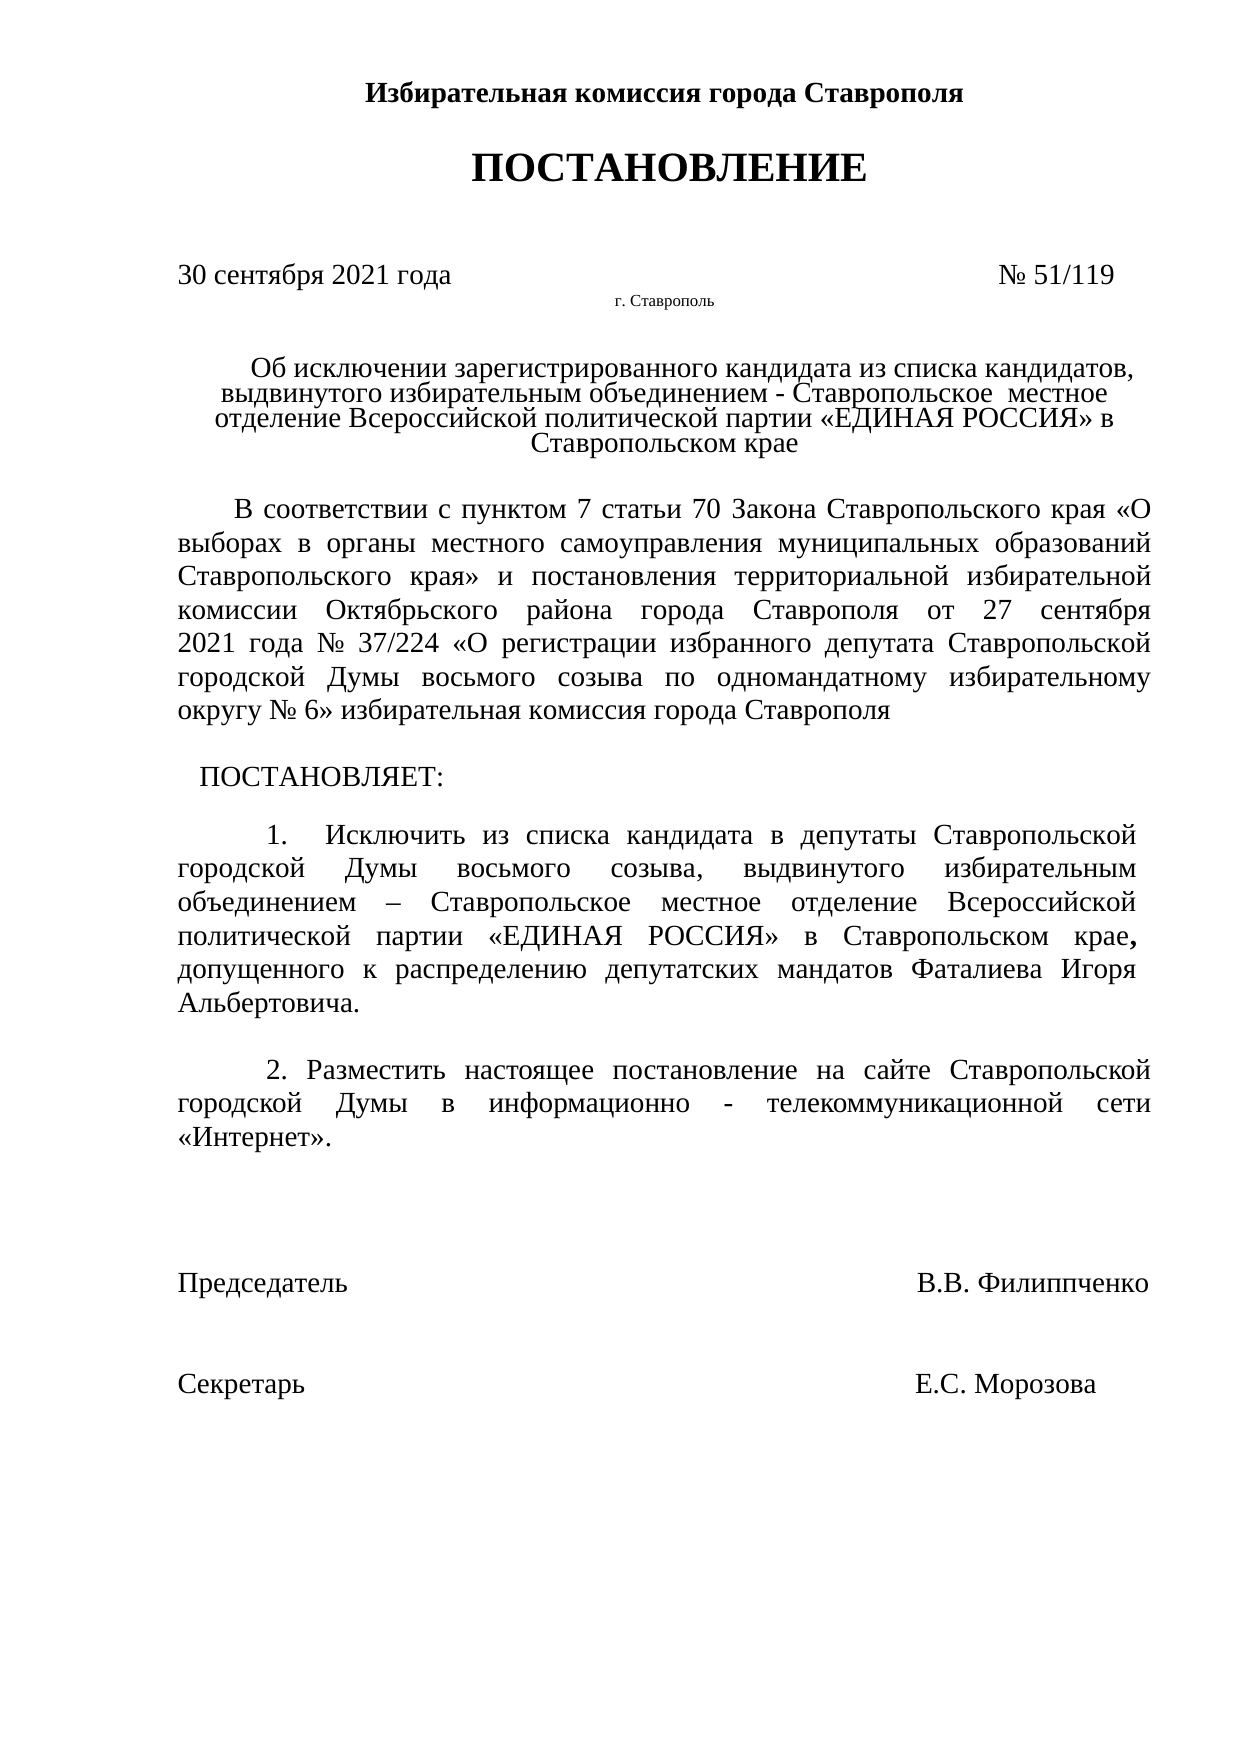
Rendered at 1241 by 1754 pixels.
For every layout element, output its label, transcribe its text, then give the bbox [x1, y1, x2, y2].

text В соответствии с пунктом 7 статьи 70 Закона Ставропольского края «О выборах в органы местного самоуправления муниципальных образований Ставропольского края» и постановления территориальной избирательной комиссии Октябрьского района города Ставрополя от 27 сентября 2021 года № 37/224 «О регистрации избранного депутата Ставропольской городской Думы восьмого созыва по одномандатному избирательному округу № 6» избирательная комиссия города Ставрополя [177, 491, 1152, 726]
text Об исключении зарегистрированного кандидата из списка кандидатов, [177, 358, 1152, 383]
text 30 сентября 2021 года № 51/119 [177, 257, 1152, 291]
text 2. Разместить настоящее постановление на сайте Ставропольской городской Думы в информационно - телекоммуникационной сети «Интернет». [177, 1052, 1152, 1152]
text ПОСТАНОВЛЯЕТ: [180, 759, 1151, 793]
text выдвинутого избирательным объединением - Ставропольское местное отделение Всероссийской политической партии «ЕДИНАЯ РОССИЯ» в Ставропольском крае [177, 383, 1152, 458]
text Председатель В.В. Филиппченко [177, 1266, 1152, 1299]
text г. Ставрополь [177, 291, 1152, 324]
text Секретарь Е.С. Морозова [177, 1366, 1151, 1400]
text ПОСТАНОВЛЕНИЕ [177, 142, 1152, 190]
text Избирательная комиссия города Ставрополя [177, 75, 1152, 108]
list Исключить из списка кандидата в депутаты Ставропольской городской Думы восьмого созыва, выдвинутого избирательным объединением – Ставропольское местное отделение Всероссийской политической партии «ЕДИНАЯ РОССИЯ» в Ставропольском крае, допущенного к распределению депутатских мандатов Фаталиева Игоря Альбертовича. [177, 817, 1137, 1018]
